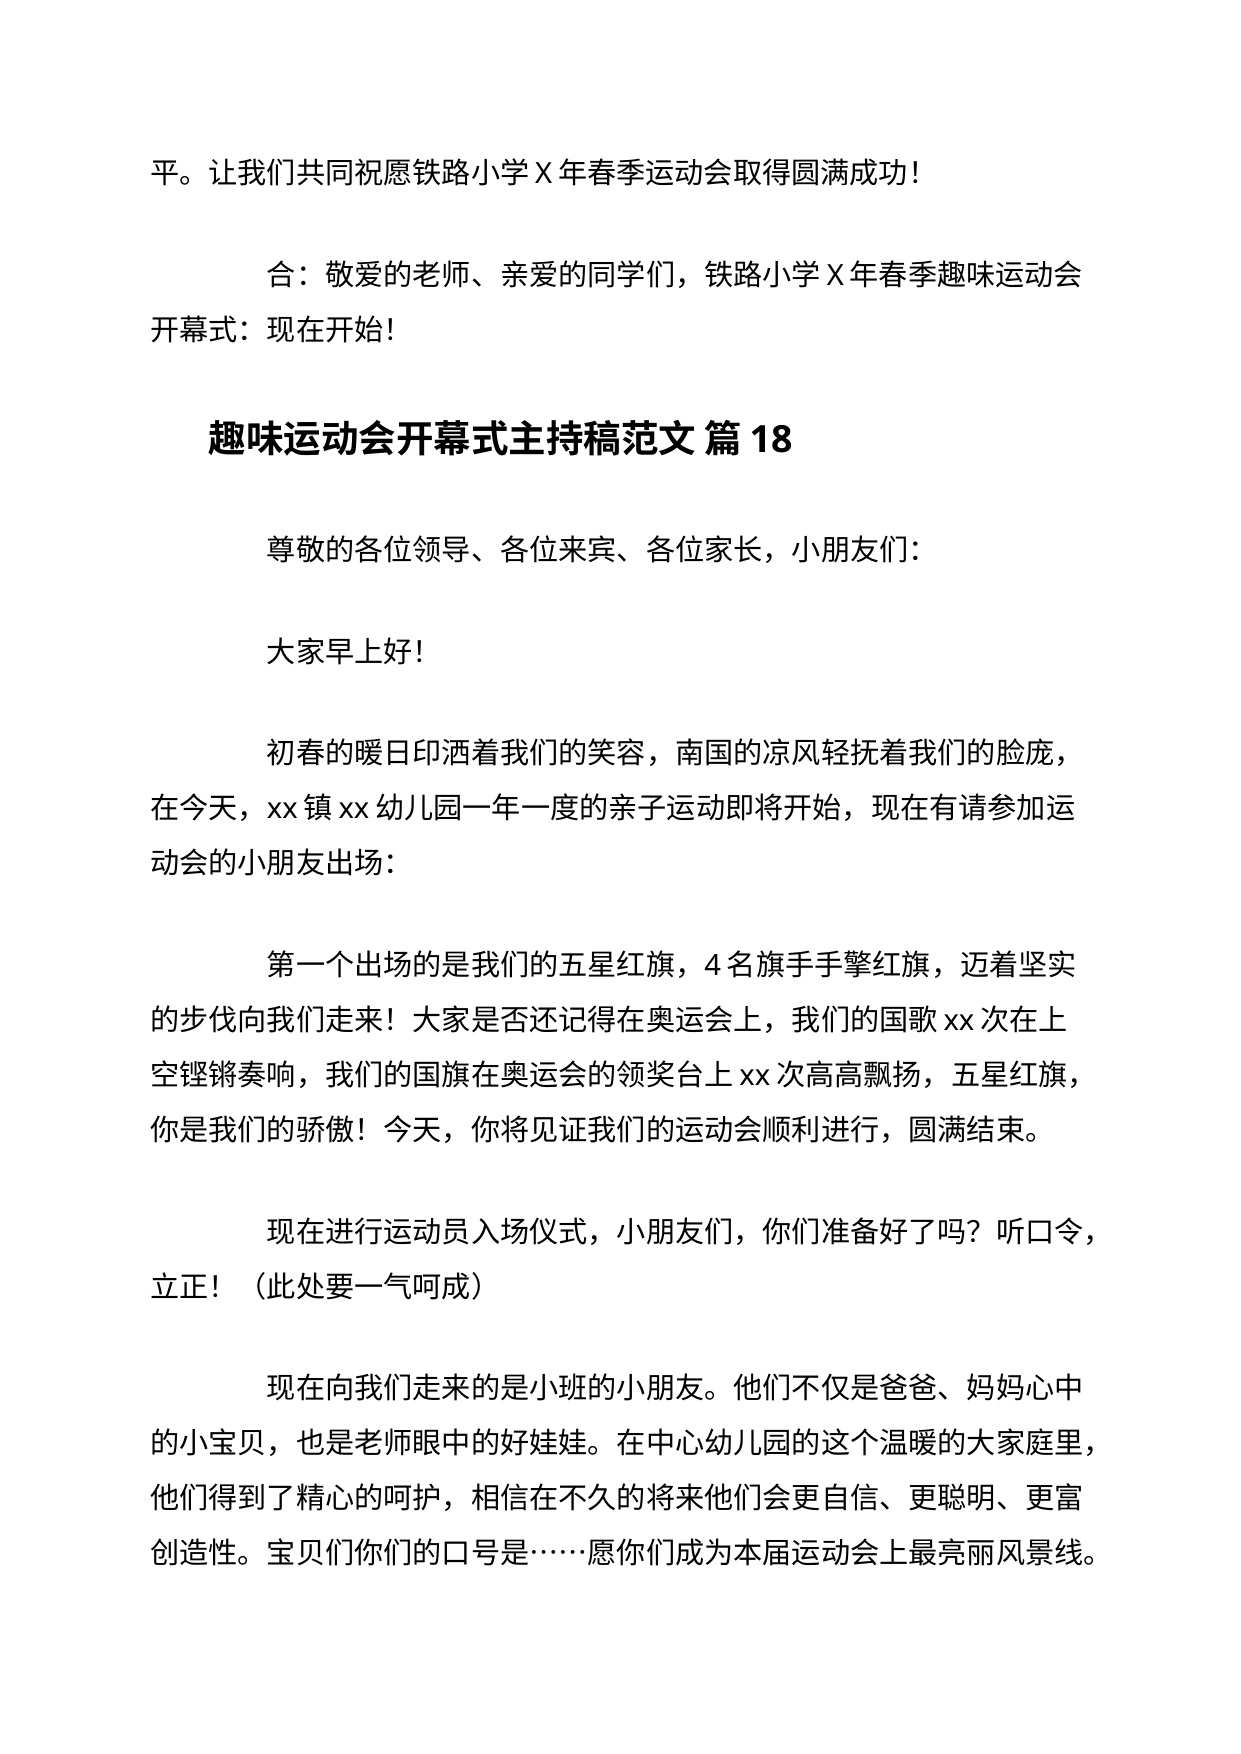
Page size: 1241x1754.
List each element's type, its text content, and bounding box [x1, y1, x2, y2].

text 现在进行运动员入场仪式，小朋友们，你们准备好了吗？听口令，立正！（此处要一气呵成） [150, 1208, 1090, 1306]
text 尊敬的各位领导、各位来宾、各位家长，小朋友们： [150, 526, 1090, 569]
text 初春的暖日印洒着我们的笑容，南国的凉风轻抚着我们的脸庞，在今天，xx镇xx幼儿园一年一度的亲子运动即将开始，现在有请参加运动会的小朋友出场： [150, 730, 1090, 882]
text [150, 150, 1090, 192]
text 第一个出场的是我们的五星红旗，4名旗手手擎红旗，迈着坚实的步伐向我们走来！大家是否还记得在奥运会上，我们的国歌xx次在上空铿锵奏响，我们的国旗在奥运会的领奖台上xx次高高飘扬，五星红旗，你是我们的骄傲！今天，你将见证我们的运动会顺利进行，圆满结束。 [150, 942, 1090, 1149]
text 趣味运动会开幕式主持稿范文 篇18 [150, 409, 1090, 463]
text 现在向我们走来的是小班的小朋友。他们不仅是爸爸、妈妈心中的小宝贝，也是老师眼中的好娃娃。在中心幼儿园的这个温暖的大家庭里，他们得到了精心的呵护，相信在不久的将来他们会更自信、更聪明、更富创造性。宝贝们你们的口号是……愿你们成为本届运动会上最亮丽风景线。 [150, 1365, 1090, 1572]
text 合：敬爱的老师、亲爱的同学们，铁路小学X年春季趣味运动会开幕式：现在开始！ [150, 252, 1090, 349]
text 大家早上好！ [150, 628, 1090, 670]
